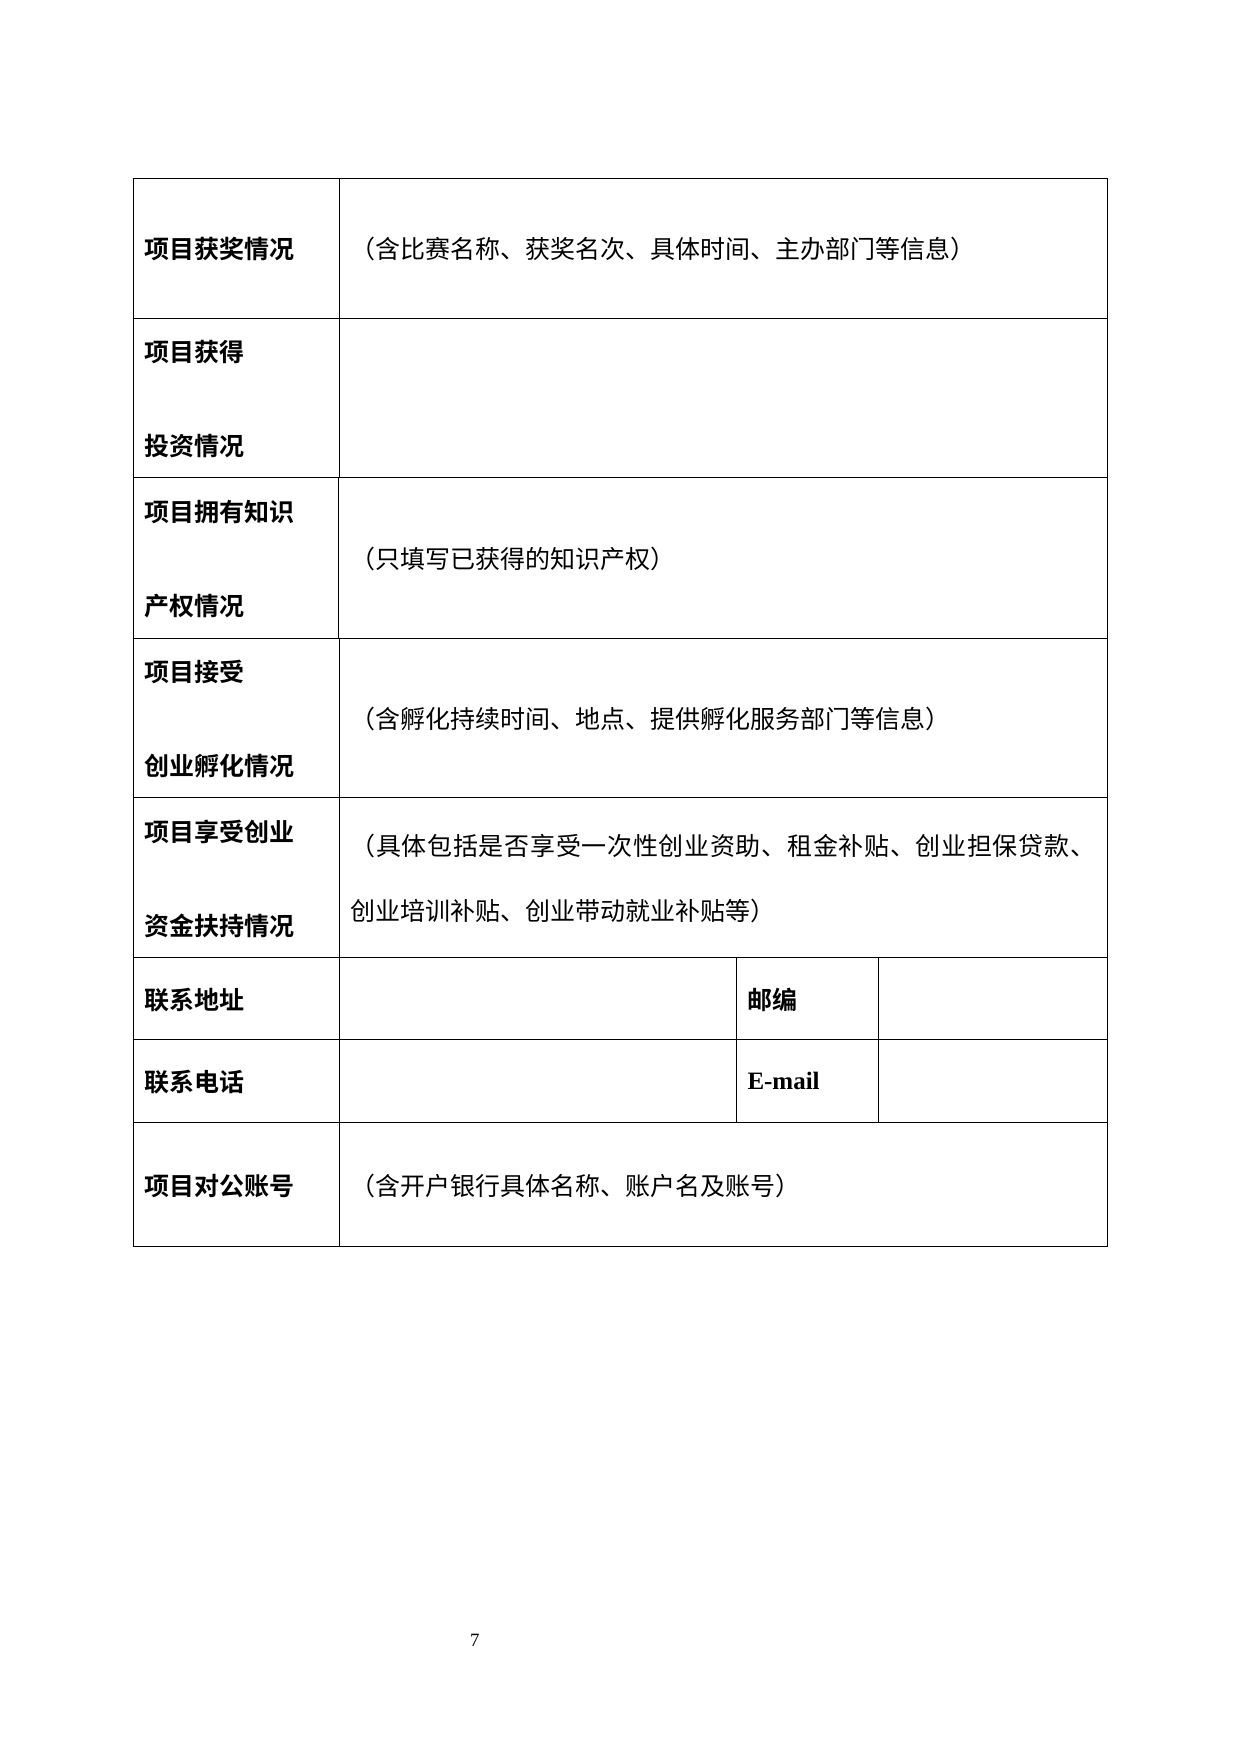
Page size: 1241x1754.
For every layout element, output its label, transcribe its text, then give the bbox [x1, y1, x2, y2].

table_cell [340, 958, 736, 1039]
table_cell 项目接受 创业孵化情况 [134, 639, 339, 797]
table_cell 项目获得 投资情况 [134, 319, 339, 477]
table_cell （含开户银行具体名称、账户名及账号） [340, 1123, 1107, 1246]
table_cell 项目获奖情况 [134, 179, 339, 318]
table_cell 项目对公账号 [134, 1123, 339, 1246]
table_cell （只填写已获得的知识产权） [339, 478, 1107, 637]
table_cell （含孵化持续时间、地点、提供孵化服务部门等信息） [340, 639, 1107, 797]
table_cell 联系电话 [134, 1040, 339, 1122]
table_cell [340, 1040, 736, 1122]
table_cell （含比赛名称、获奖名次、具体时间、主办部门等信息） [340, 179, 1107, 318]
table_cell E-mail [737, 1040, 878, 1122]
table_cell （具体包括是否享受一次性创业资助、租金补贴、创业担保贷款、创业培训补贴、创业带动就业补贴等） [340, 798, 1107, 957]
table_cell 邮编 [737, 958, 878, 1039]
table_cell 联系地址 [134, 958, 339, 1039]
table_cell [879, 958, 1107, 1039]
table_cell 项目拥有知识 产权情况 [134, 478, 338, 637]
table_cell 项目享受创业 资金扶持情况 [134, 798, 339, 957]
table_cell [340, 319, 1107, 477]
table_cell [879, 1040, 1107, 1122]
